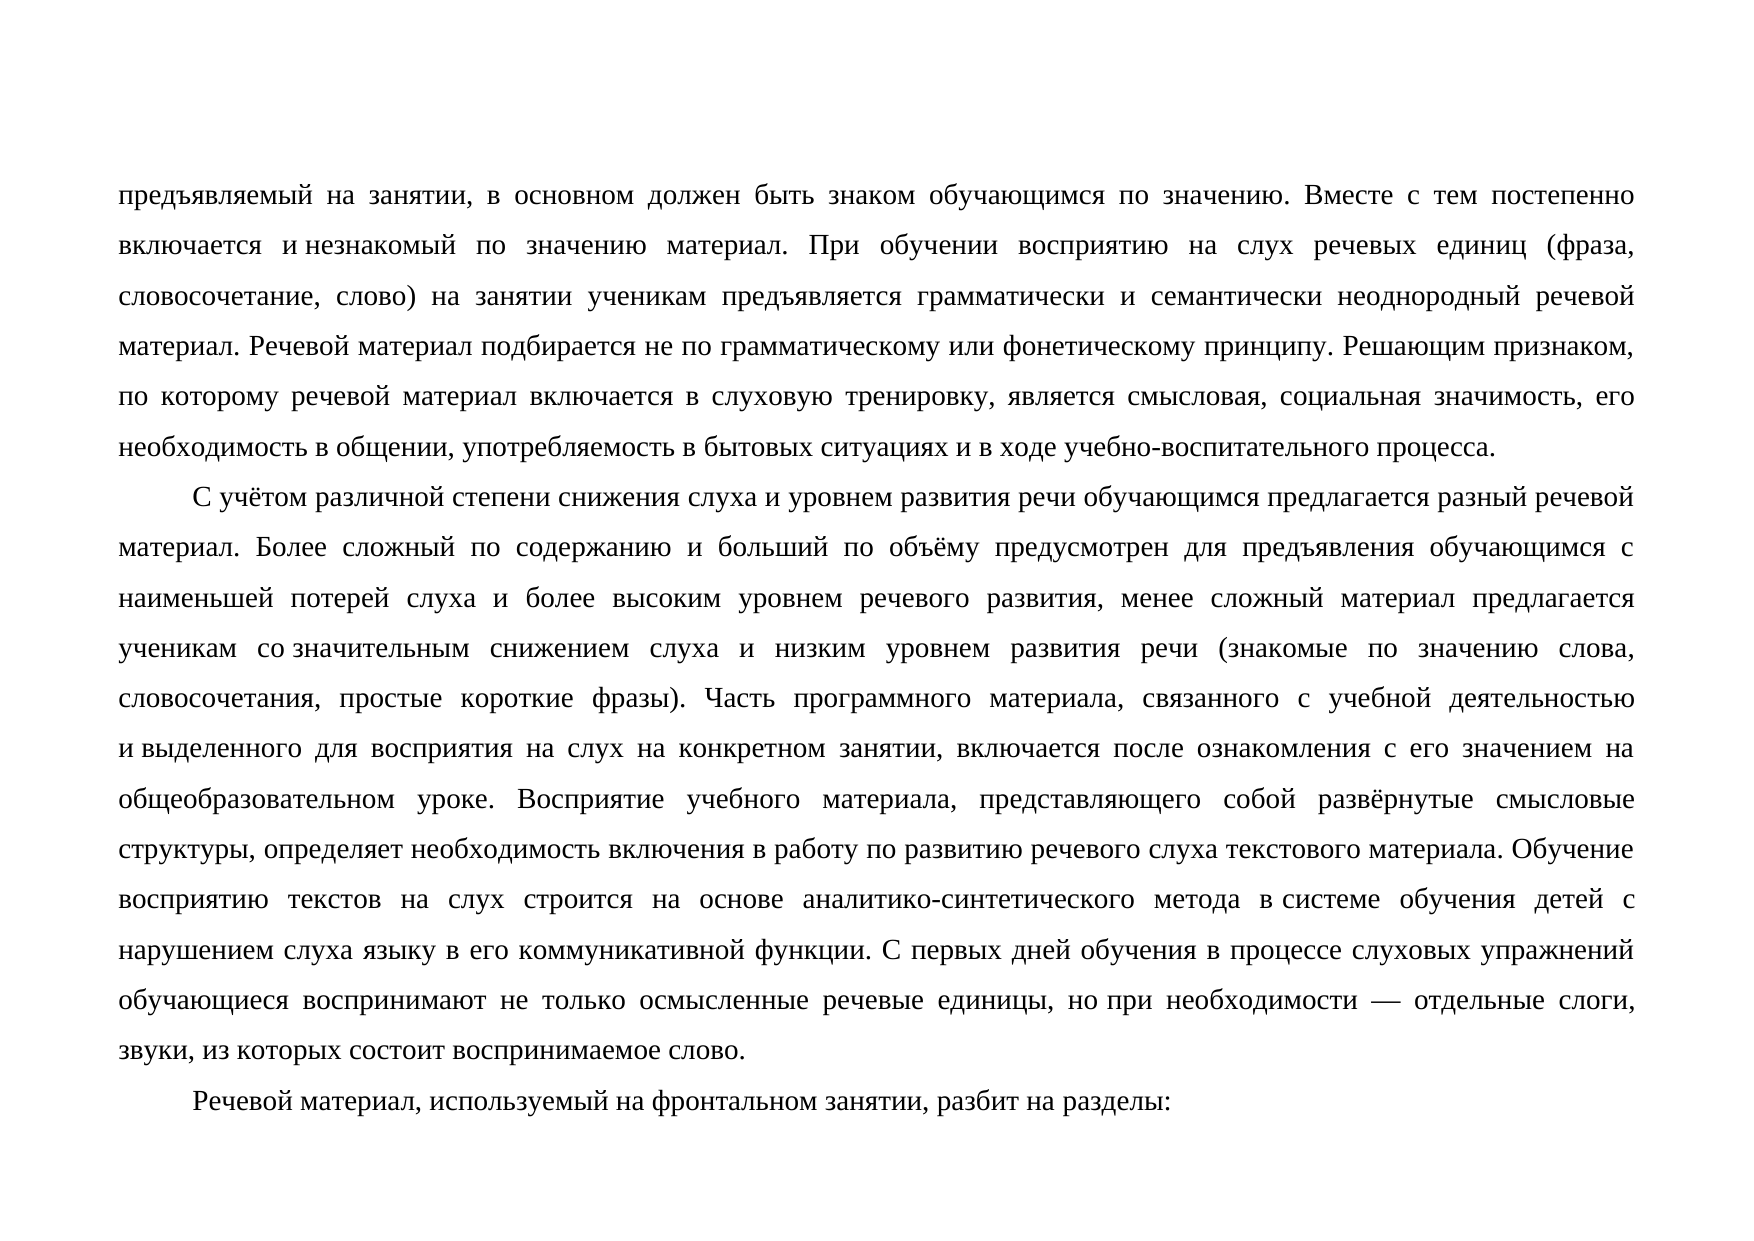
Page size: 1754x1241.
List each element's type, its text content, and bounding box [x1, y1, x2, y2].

text Речевой материал, используемый на фронтальном занятии, разбит на разделы: [118, 1083, 1636, 1116]
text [118, 177, 1636, 462]
text С учётом различной степени снижения слуха и уровнем развития речи обучающимся предлагается разный речевой материал. Более сложный по содержанию и больший по объёму предусмотрен для предъявления обучающимся с наименьшей потерей слуха и более высоким уровнем речевого развития, менее сложный материал предлагается ученикам со значительным снижением слуха и низким уровнем развития речи (знакомые по значению слова, словосочетания, простые короткие фразы). Часть программного материала, связанного с учебной деятельностью и выделенного для восприятия на слух на конкретном занятии, включается после ознакомления с его значением на общеобразовательном уроке. Восприятие учебного материала, представляющего собой развёрнутые смысловые структуры, определяет необходимость включения в работу по развитию речевого слуха текстового материала. Обучение восприятию текстов на слух строится на основе аналитико-синтетического метода в системе обучения детей с нарушением слуха языку в его коммуникативной функции. С первых дней обучения в процессе слуховых упражнений обучающиеся воспринимают не только осмысленные речевые единицы, но при необходимости — отдельные слоги, звуки, из которых состоит воспринимаемое слово. [118, 479, 1636, 1066]
